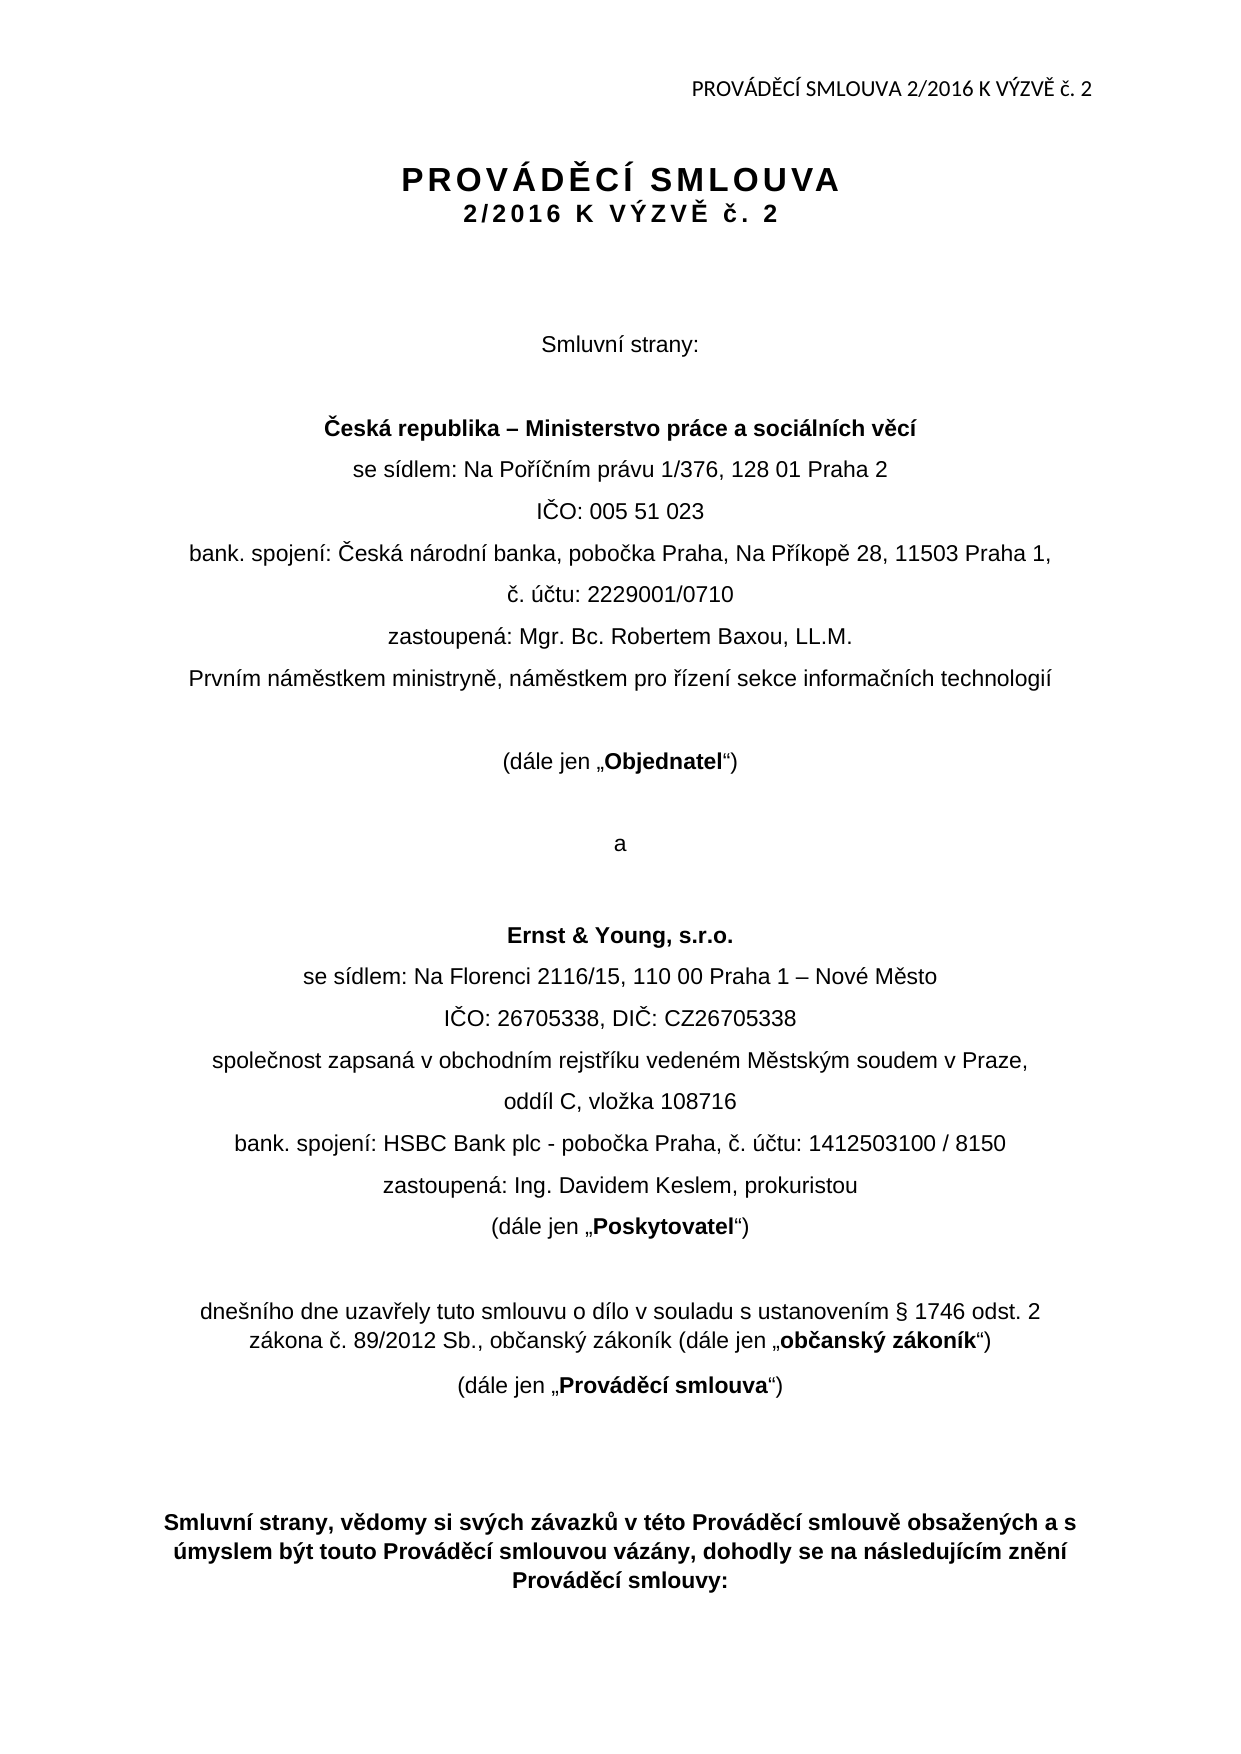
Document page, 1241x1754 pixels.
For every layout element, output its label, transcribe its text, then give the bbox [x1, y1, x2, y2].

text a [148, 829, 1093, 856]
text zastoupená: Mgr. Bc. Robertem Baxou, LL.M. [148, 621, 1093, 650]
text se sídlem: Na Florenci 2116/15, 110 00 Praha 1 – Nové Město [148, 961, 1093, 991]
text IČO: 26705338, DIČ: CZ26705338 [148, 1003, 1093, 1032]
text PROVÁDĚCÍ SMLOUVA [148, 160, 1093, 198]
text (dále jen „Poskytovatel“) [148, 1211, 1093, 1241]
text Prvním náměstkem ministryně, náměstkem pro řízení sekce informačních technologií [148, 663, 1093, 692]
text 2/2016 k Výzvě č. 2 [148, 198, 1093, 227]
text Smluvní strany, vědomy si svých závazků v této Prováděcí smlouvě obsažených a s úmyslem být touto Prováděcí smlouvou vázány, dohodly se na následujícím znění Prováděcí smlouvy: [148, 1507, 1093, 1594]
text Smluvní strany: [148, 329, 1093, 359]
text společnost zapsaná v obchodním rejstříku vedeném Městským soudem v Praze, [148, 1045, 1093, 1074]
text Česká republika – Ministerstvo práce a sociálních věcí [148, 413, 1093, 442]
text č. účtu: 2229001/0710 [148, 579, 1093, 609]
text IČO: 005 51 023 [148, 496, 1093, 525]
text dnešního dne uzavřely tuto smlouvu o dílo v souladu s ustanovením § 1746 odst. 2 zákona č. 89/2012 Sb., občanský zákoník (dále jen „občanský zákoník“) [148, 1298, 1093, 1353]
text (dále jen „Prováděcí smlouva“) [148, 1372, 1093, 1398]
text oddíl C, vložka 108716 [148, 1086, 1093, 1116]
text bank. spojení: Česká národní banka, pobočka Praha, Na Příkopě 28, 11503 Praha 1, [148, 538, 1093, 567]
text zastoupená: Ing. Davidem Keslem, prokuristou [148, 1170, 1093, 1199]
text bank. spojení: HSBC Bank plc - pobočka Praha, č. účtu: 1412503100 / 8150 [148, 1128, 1093, 1157]
text Ernst & Young, s.r.o. [148, 920, 1093, 949]
text (dále jen „Objednatel“) [148, 746, 1093, 775]
text se sídlem: Na Poříčním právu 1/376, 128 01 Praha 2 [148, 454, 1093, 484]
